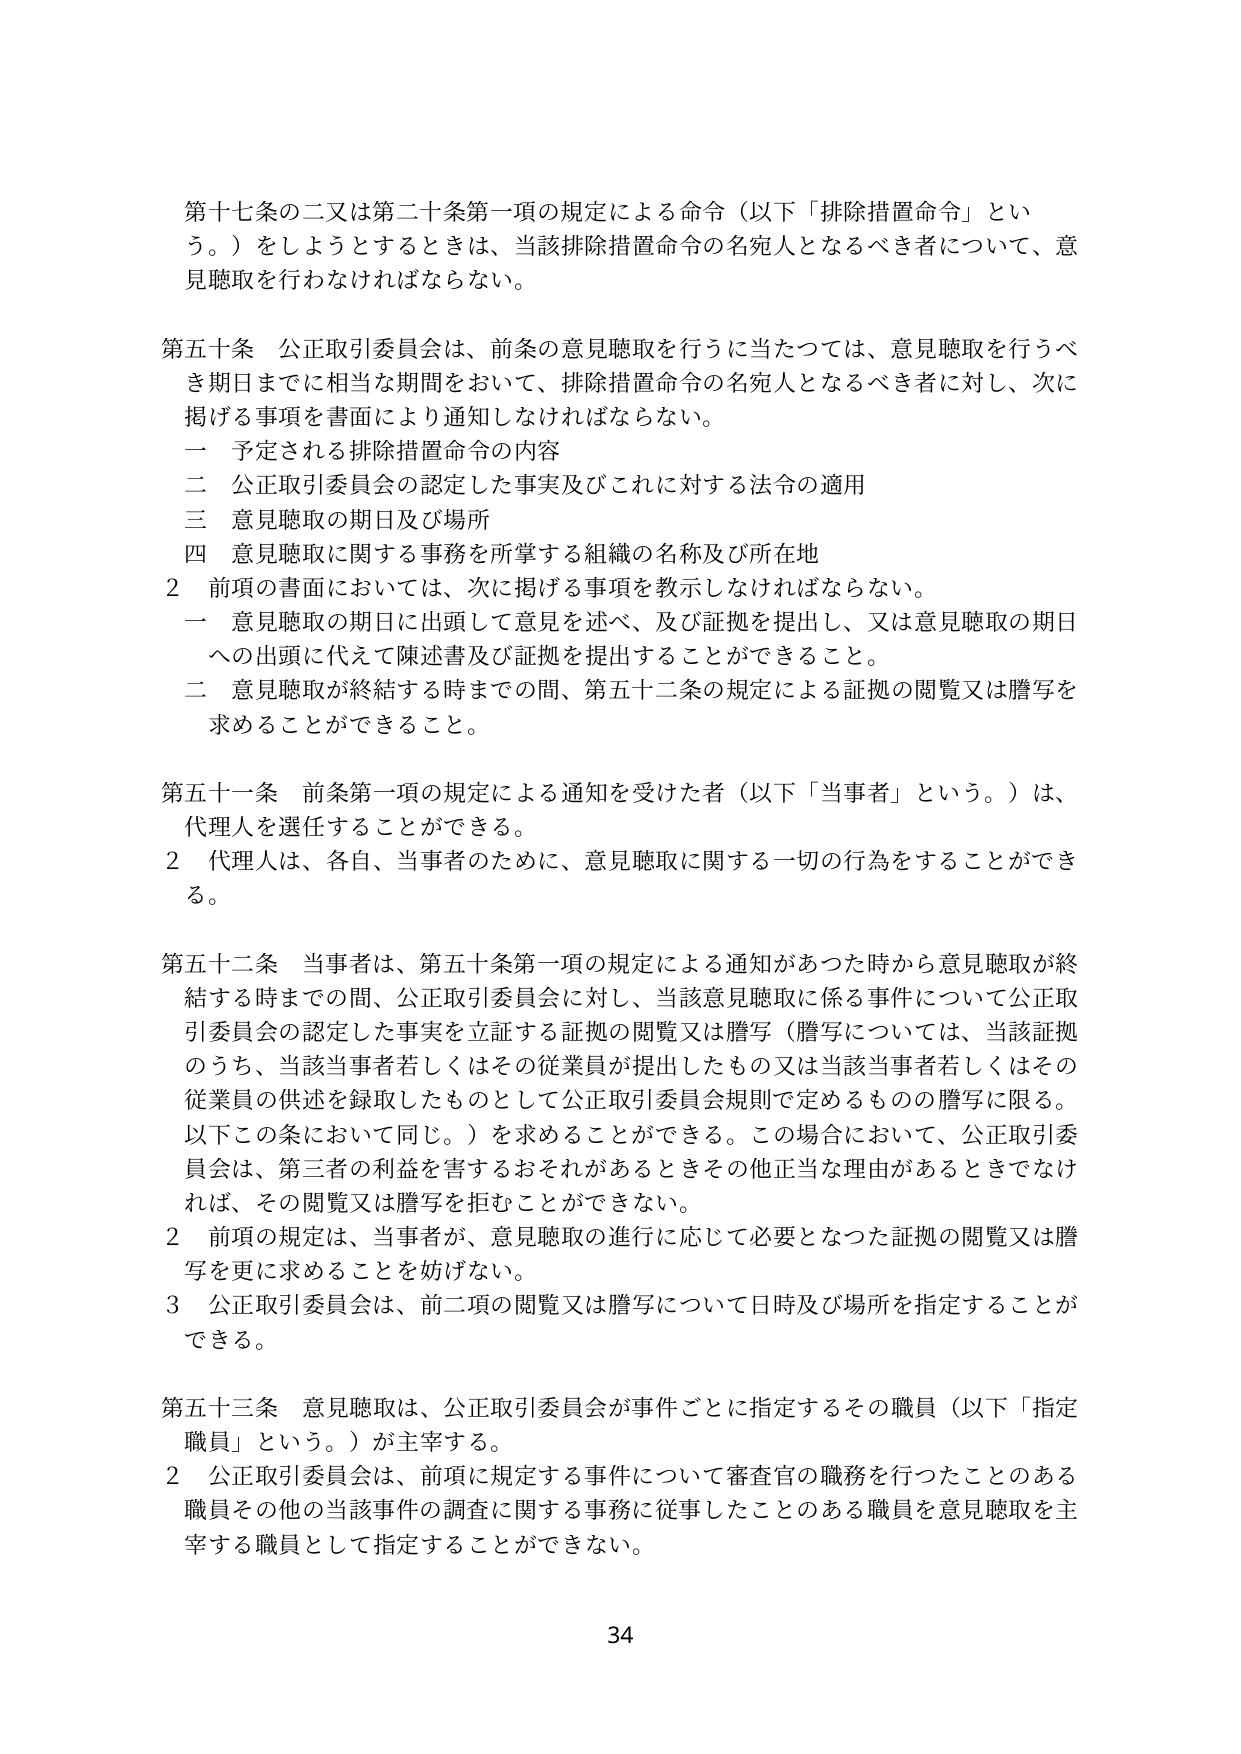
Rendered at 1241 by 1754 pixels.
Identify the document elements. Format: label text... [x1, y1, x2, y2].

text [161, 194, 1079, 296]
text 第五十条 公正取引委員会は、前条の意見聴取を行うに当たつては、意見聴取を行うべき期日までに相当な期間をおいて、排除措置命令の名宛人となるべき者に対し、次に掲げる事項を書面により通知しなければならない。 [161, 330, 1079, 433]
text 第五十一条 前条第一項の規定による通知を受けた者（以下「当事者」という。）は、代理人を選任することができる。 [161, 774, 1079, 843]
text 一 意見聴取の期日に出頭して意見を述べ、及び証拠を提出し、又は意見聴取の期日への出頭に代えて陳述書及び証拠を提出することができること。 [184, 604, 1079, 672]
text 第五十三条 意見聴取は、公正取引委員会が事件ごとに指定するその職員（以下「指定職員」という。）が主宰する。 [161, 1389, 1079, 1458]
text ３ 公正取引委員会は、前二項の閲覧又は謄写について日時及び場所を指定することができる。 [161, 1287, 1079, 1355]
text 第五十二条 当事者は、第五十条第一項の規定による通知があつた時から意見聴取が終結する時までの間、公正取引委員会に対し、当該意見聴取に係る事件について公正取引委員会の認定した事実を立証する証拠の閲覧又は謄写（謄写については、当該証拠のうち、当該当事者若しくはその従業員が提出したもの又は当該当事者若しくはその従業員の供述を録取したものとして公正取引委員会規則で定めるものの謄写に限る。以下この条において同じ。）を求めることができる。この場合において、公正取引委員会は、第三者の利益を害するおそれがあるときその他正当な理由があるときでなければ、その閲覧又は謄写を拒むことができない。 [161, 945, 1079, 1219]
text 四 意見聴取に関する事務を所掌する組織の名称及び所在地 [184, 535, 1079, 569]
text 二 意見聴取が終結する時までの間、第五十二条の規定による証拠の閲覧又は謄写を求めることができること。 [184, 672, 1079, 740]
text ２ 代理人は、各自、当事者のために、意見聴取に関する一切の行為をすることができる。 [161, 843, 1079, 911]
text ２ 前項の規定は、当事者が、意見聴取の進行に応じて必要となつた証拠の閲覧又は謄写を更に求めることを妨げない。 [161, 1219, 1079, 1287]
text 三 意見聴取の期日及び場所 [184, 501, 1079, 535]
text ２ 公正取引委員会は、前項に規定する事件について審査官の職務を行つたことのある職員その他の当該事件の調査に関する事務に従事したことのある職員を意見聴取を主宰する職員として指定することができない。 [161, 1458, 1079, 1560]
text 一 予定される排除措置命令の内容 [184, 433, 1079, 467]
text ２ 前項の書面においては、次に掲げる事項を教示しなければならない。 [161, 569, 1079, 604]
text 二 公正取引委員会の認定した事実及びこれに対する法令の適用 [184, 467, 1079, 501]
